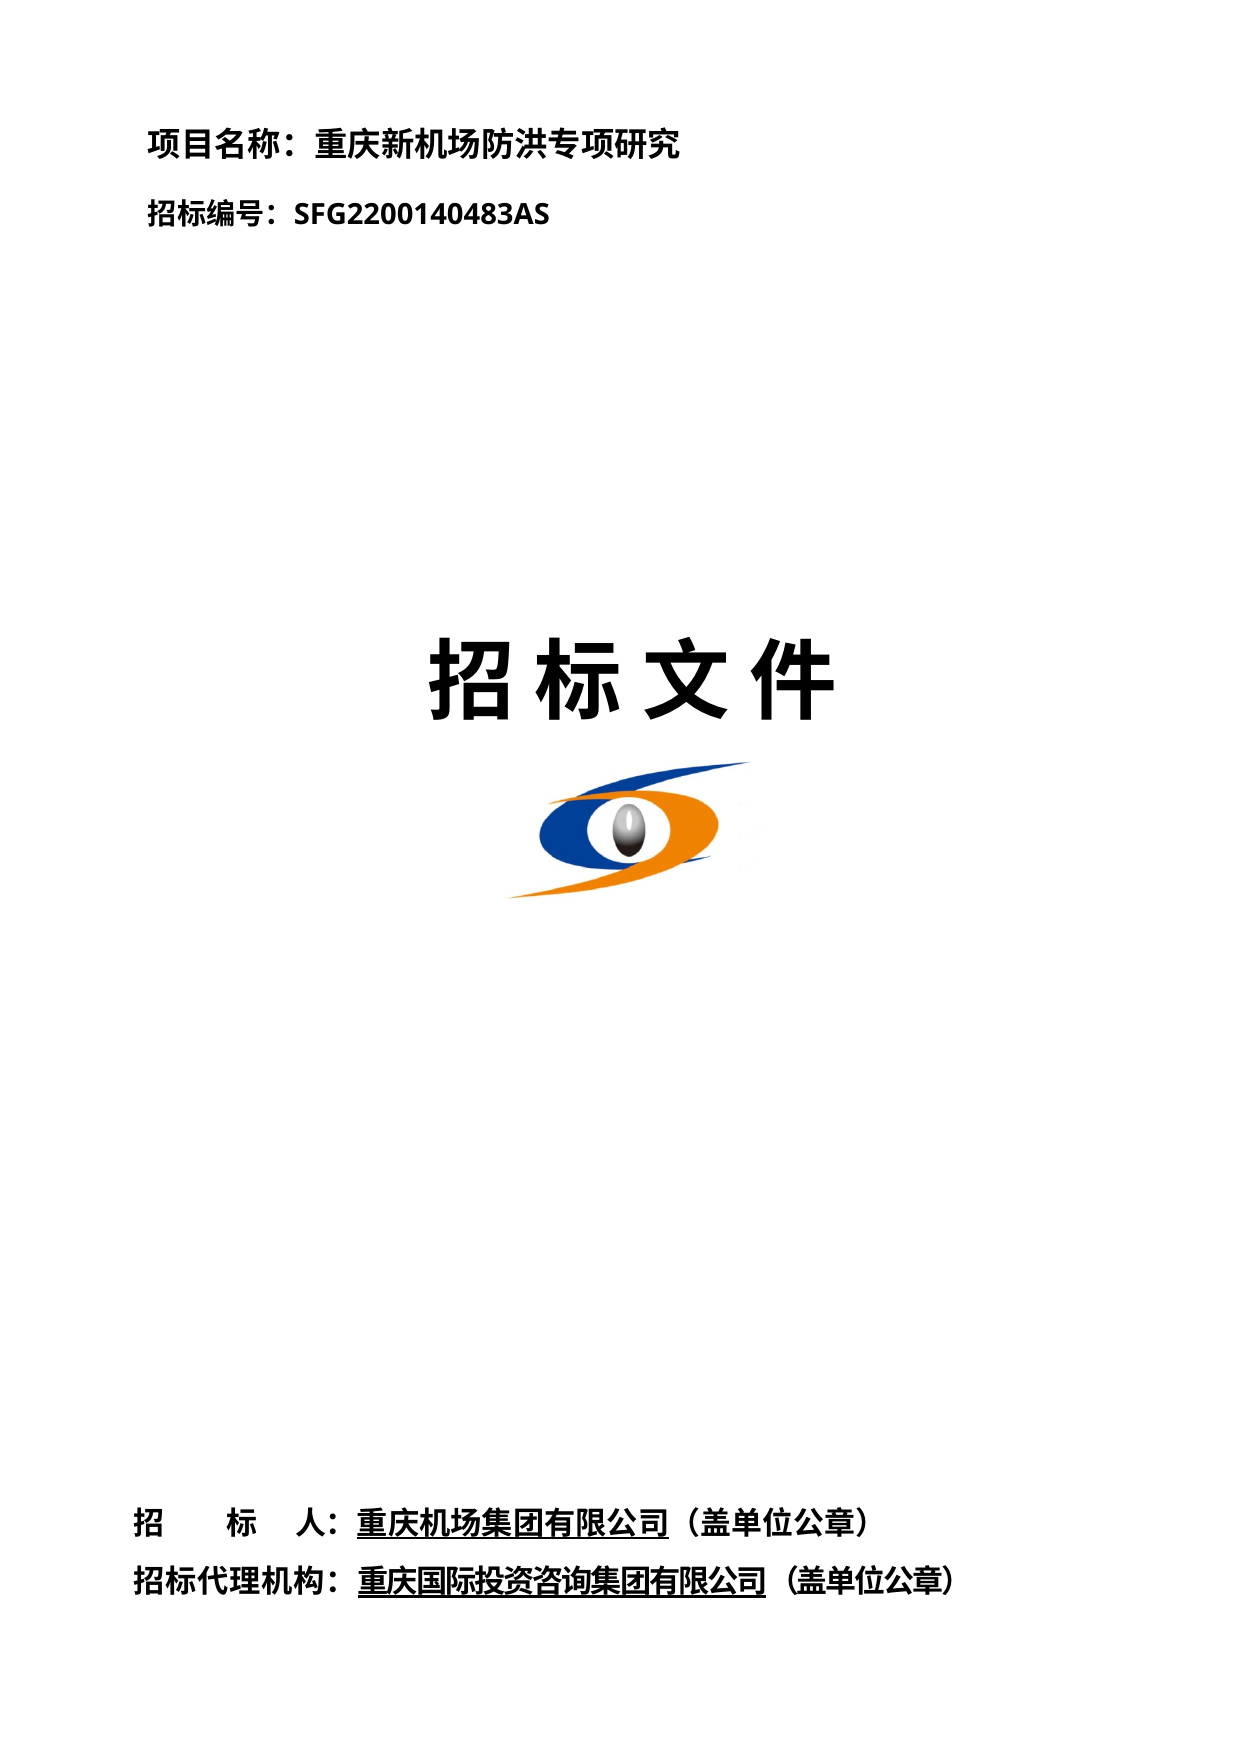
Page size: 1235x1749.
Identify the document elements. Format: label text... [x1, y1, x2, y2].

text 招 标 文 件 [148, 611, 1116, 737]
text 招标代理机构：重庆国际投资咨询集团有限公司（盖单位公章） [133, 1557, 1116, 1602]
picture [499, 749, 764, 910]
text 项目名称：重庆新机场防洪专项研究 [148, 118, 1116, 166]
text 招标编号：SFG2200140483AS [148, 190, 1116, 233]
text 招 标 人：重庆机场集团有限公司（盖单位公章） [133, 1498, 1116, 1543]
